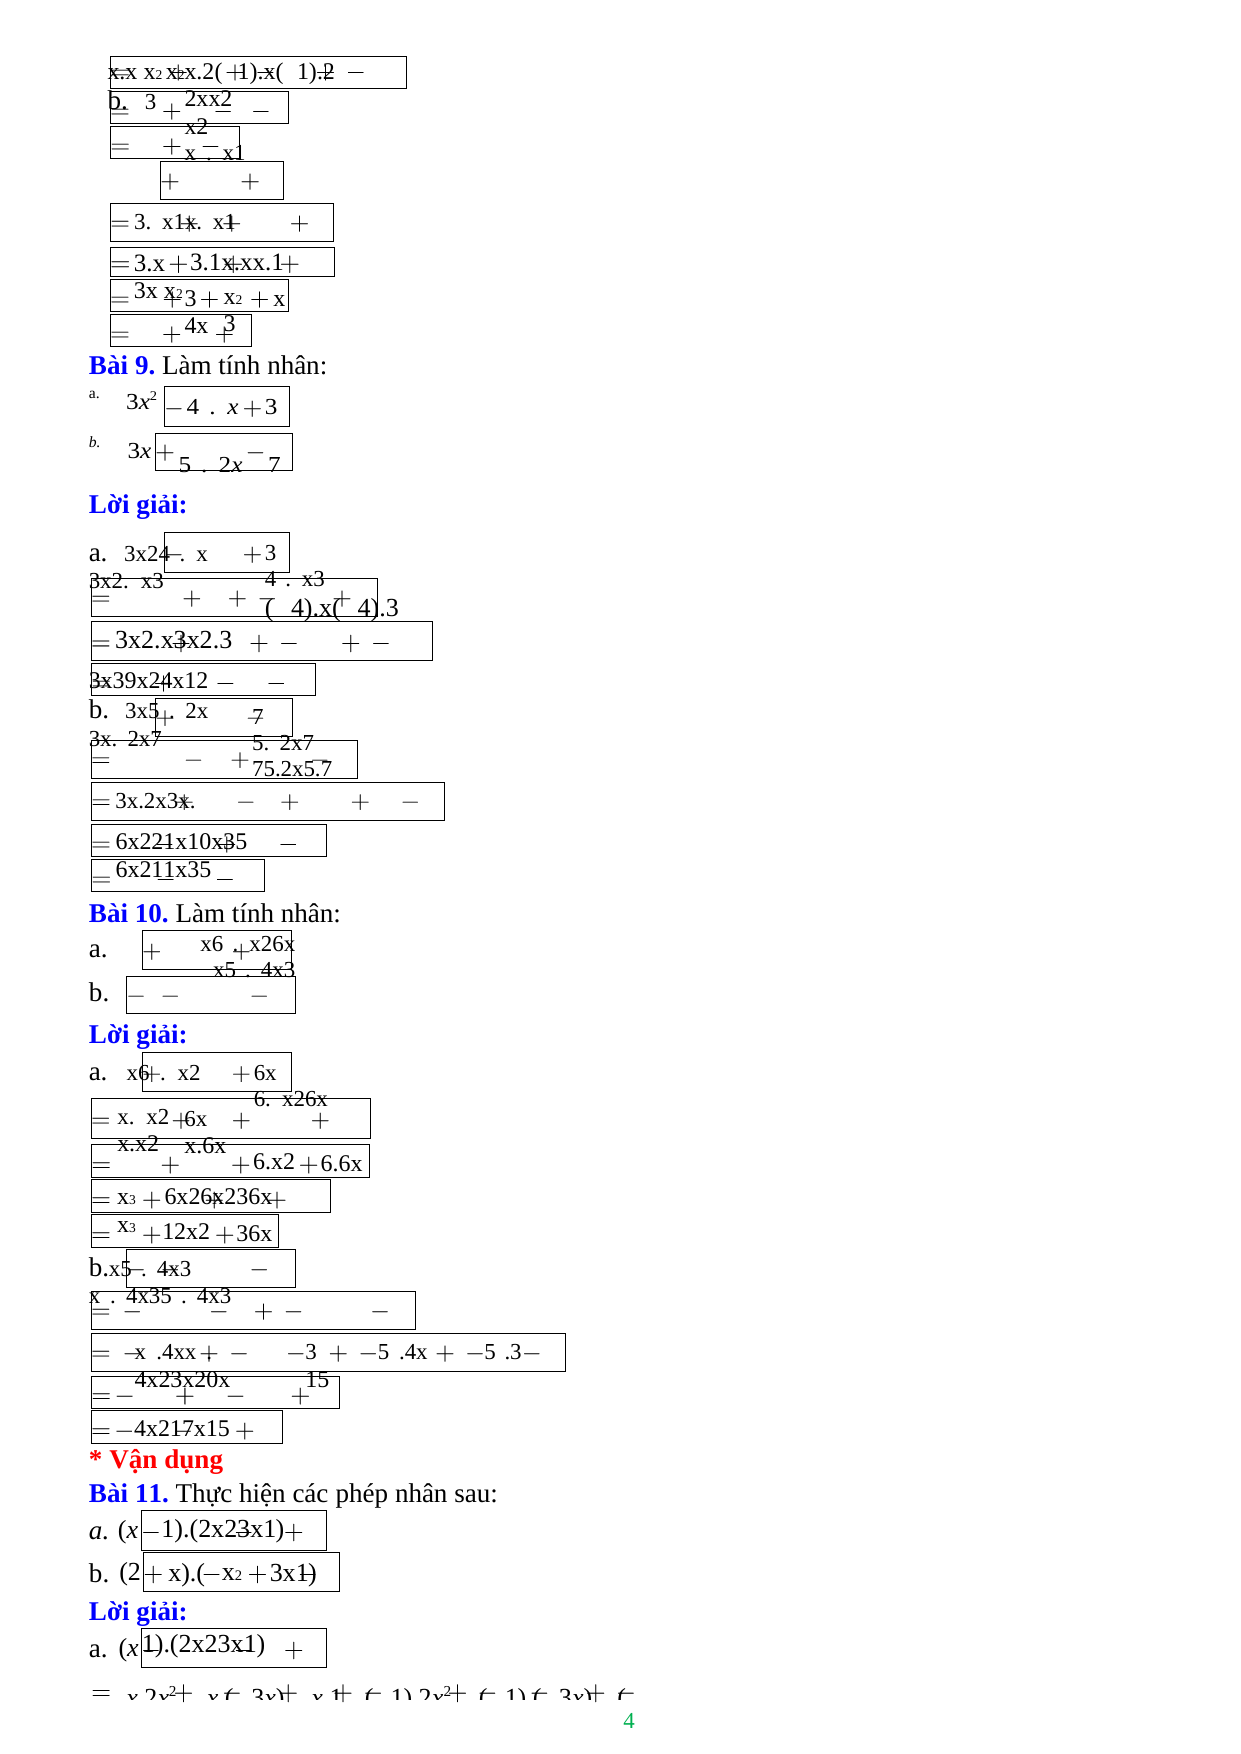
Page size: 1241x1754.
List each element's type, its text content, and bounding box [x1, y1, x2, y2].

picture [91, 1670, 675, 1711]
picture [111, 127, 239, 158]
picture [143, 964, 226, 969]
picture [111, 248, 334, 276]
list 3x2 [89, 384, 163, 415]
picture [269, 964, 291, 969]
list 3x [89, 433, 156, 464]
picture [111, 98, 117, 108]
text a. (x [89, 1632, 1192, 1664]
text Bài 9. Làm tính nhân: [89, 349, 1192, 380]
list (x [89, 1514, 1192, 1546]
subtitle Lời giải: [89, 1018, 1192, 1049]
text Bài 11. Thực hiện các phép nhân sau: [89, 1477, 1192, 1508]
picture [342, 783, 444, 820]
picture [161, 162, 283, 199]
picture [156, 434, 292, 470]
text 5 . 2x 7 [178, 451, 1192, 477]
subtitle Lời giải: [89, 1595, 1192, 1626]
subtitle Lời giải: [89, 488, 1192, 519]
text b. [89, 976, 1192, 1007]
picture [111, 57, 406, 88]
text 4 . x 3 [186, 393, 1192, 419]
picture [111, 280, 288, 311]
picture [142, 1546, 326, 1550]
list (2 [89, 1556, 1192, 1588]
text * Vận dụng [89, 1049, 1192, 1474]
picture [342, 622, 432, 660]
picture [165, 387, 289, 426]
picture [342, 741, 357, 778]
picture [227, 964, 267, 969]
text Bài 10. Làm tính nhân: a. [89, 519, 342, 964]
picture [111, 92, 288, 123]
picture [127, 1007, 295, 1013]
picture [342, 579, 377, 616]
picture [111, 315, 251, 346]
picture [111, 204, 333, 241]
